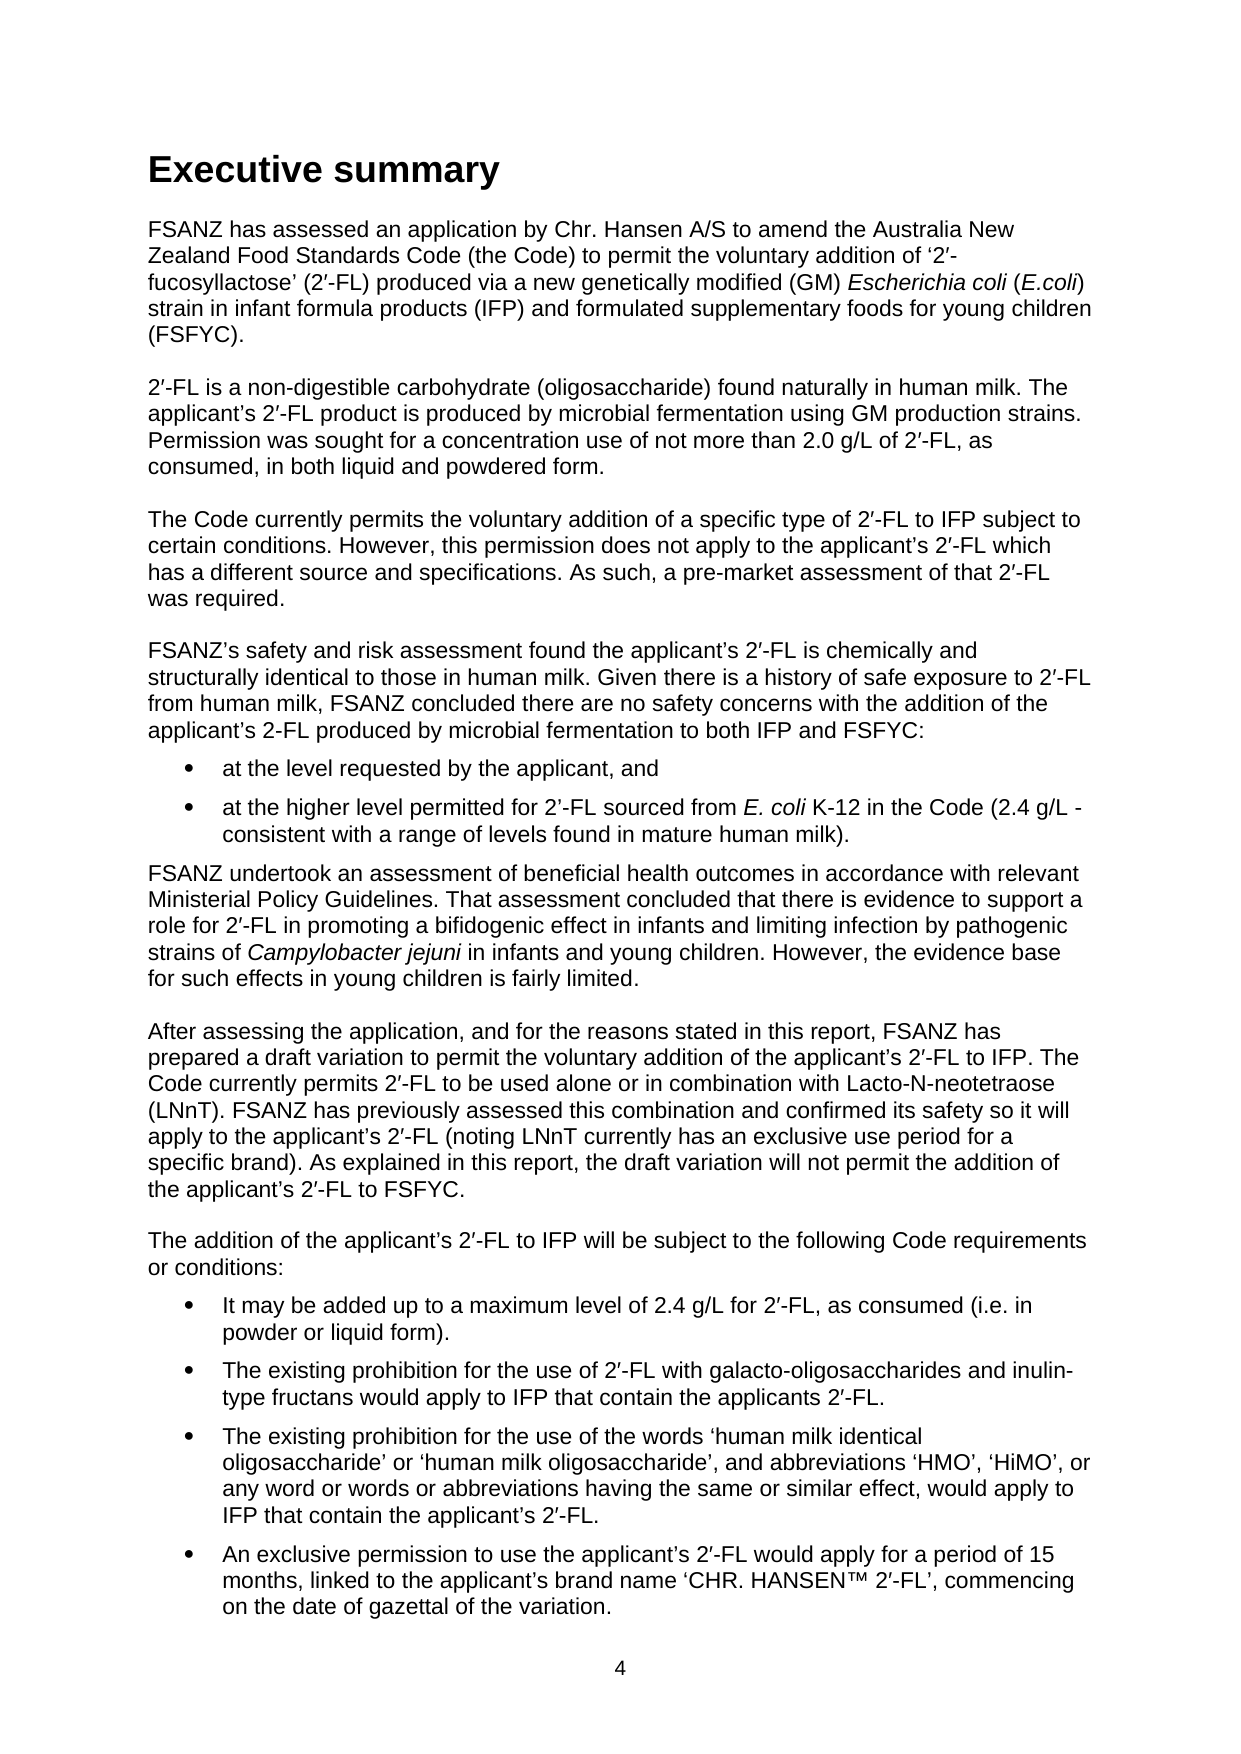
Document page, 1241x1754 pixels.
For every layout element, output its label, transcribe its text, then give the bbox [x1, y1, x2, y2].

list The existing prohibition for the use of 2′-FL with galacto-oligosaccharides and inulin-type fructans would apply to IFP that contain the applicants 2′-FL. [185, 1357, 1092, 1410]
list at the higher level permitted for 2’-FL sourced from E. coli K-12 in the Code (2.4 g/L - consistent with a range of levels found in mature human milk). [185, 794, 1092, 847]
list The existing prohibition for the use of the words ‘human milk identical oligosaccharide’ or ‘human milk oligosaccharide’, and abbreviations ‘HMO’, ‘HiMO’, or any word or words or abbreviations having the same or similar effect, would apply to IFP that contain the applicant’s 2′-FL. [185, 1423, 1092, 1528]
list at the level requested by the applicant, and [185, 755, 1092, 782]
list An exclusive permission to use the applicant’s 2′-FL would apply for a period of 15 months, linked to the applicant’s brand name ‘CHR. HANSEN™ 2′-FL’, commencing on the date of gazettal of the variation. [185, 1541, 1092, 1620]
text FSANZ’s safety and risk assessment found the applicant’s 2′-FL is chemically and structurally identical to those in human milk. Given there is a history of safe exposure to 2′-FL from human milk, FSANZ concluded there are no safety concerns with the addition of the applicant’s 2-FL produced by microbial fermentation to both IFP and FSFYC: [148, 637, 1092, 743]
text FSANZ undertook an assessment of beneficial health outcomes in accordance with relevant Ministerial Policy Guidelines. That assessment concluded that there is evidence to support a role for 2′-FL in promoting a bifidogenic effect in infants and limiting infection by pathogenic strains of Campylobacter jejuni in infants and young children. However, the evidence base for such effects in young children is fairly limited. [148, 859, 1092, 991]
list It may be added up to a maximum level of 2.4 g/L for 2′-FL, as consumed (i.e. in powder or liquid form). [185, 1292, 1092, 1345]
text The Code currently permits the voluntary addition of a specific type of 2′-FL to IFP subject to certain conditions. However, this permission does not apply to the applicant’s 2′-FL which has a different source and specifications. As such, a pre-market assessment of that 2′-FL was required. [148, 506, 1092, 611]
text 2′-FL is a non-digestible carbohydrate (oligosaccharide) found naturally in human milk. The applicant’s 2′-FL product is produced by microbial fermentation using GM production strains. Permission was sought for a concentration use of not more than 2.0 g/L of 2′-FL, as consumed, in both liquid and powdered form. [148, 374, 1092, 479]
text FSANZ has assessed an application by Chr. Hansen A/S to amend the Australia New Zealand Food Standards Code (the Code) to permit the voluntary addition of ‘2′-fucosyllactose’ (2′-FL) produced via a new genetically modified (GM) Escherichia coli (E.coli) strain in infant formula products (IFP) and formulated supplementary foods for young children (FSFYC). [148, 216, 1092, 348]
text After assessing the application, and for the reasons stated in this report, FSANZ has prepared a draft variation to permit the voluntary addition of the applicant’s 2′-FL to IFP. The Code currently permits 2′-FL to be used alone or in combination with Lacto-N-neotetraose (LNnT). FSANZ has previously assessed this combination and confirmed its safety so it will apply to the applicant’s 2′-FL (noting LNnT currently has an exclusive use period for a specific brand). As explained in this report, the draft variation will not permit the addition of the applicant’s 2′-FL to FSFYC. [148, 1018, 1092, 1202]
subtitle Executive summary [148, 148, 1092, 191]
text The addition of the applicant’s 2′-FL to IFP will be subject to the following Code requirements or conditions: [148, 1227, 1092, 1280]
